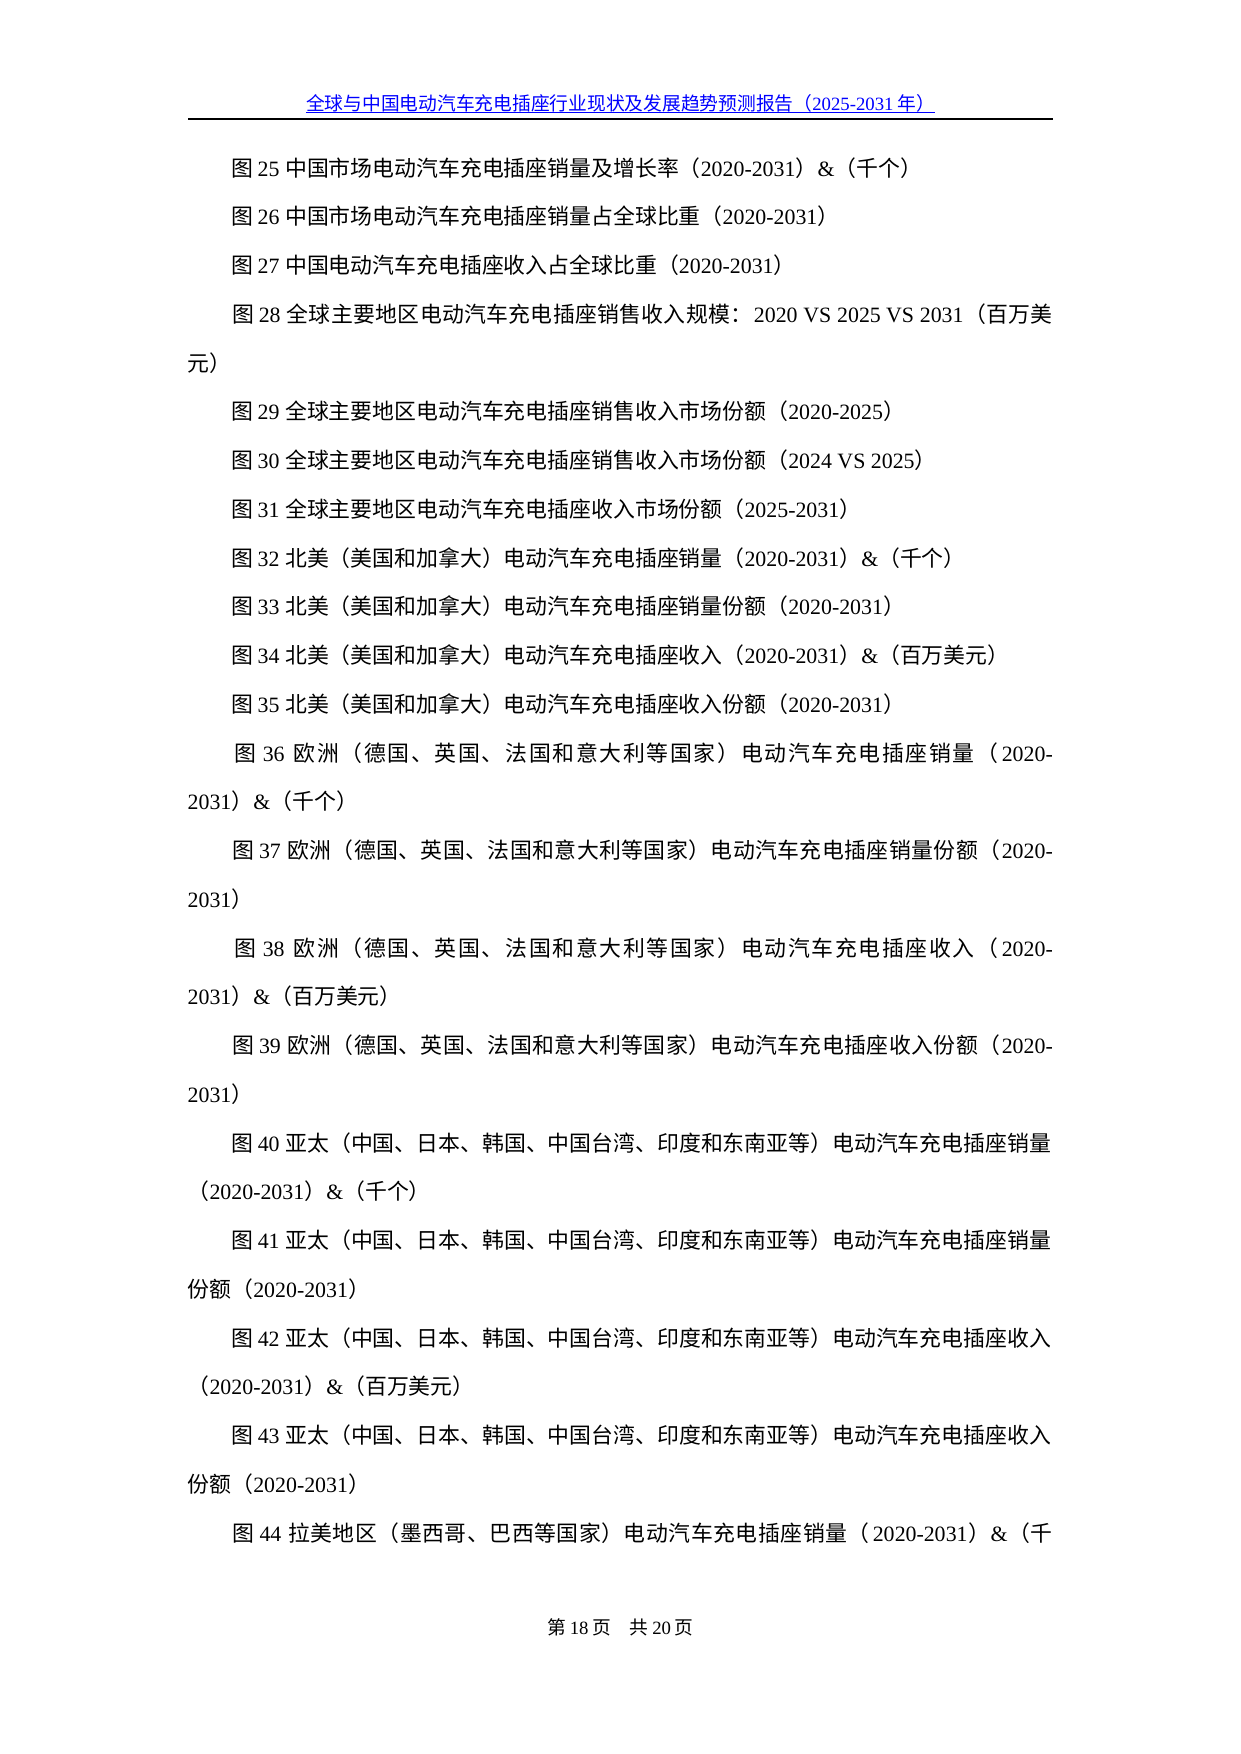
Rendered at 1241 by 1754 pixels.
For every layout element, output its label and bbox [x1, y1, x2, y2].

text [187, 150, 1053, 1548]
